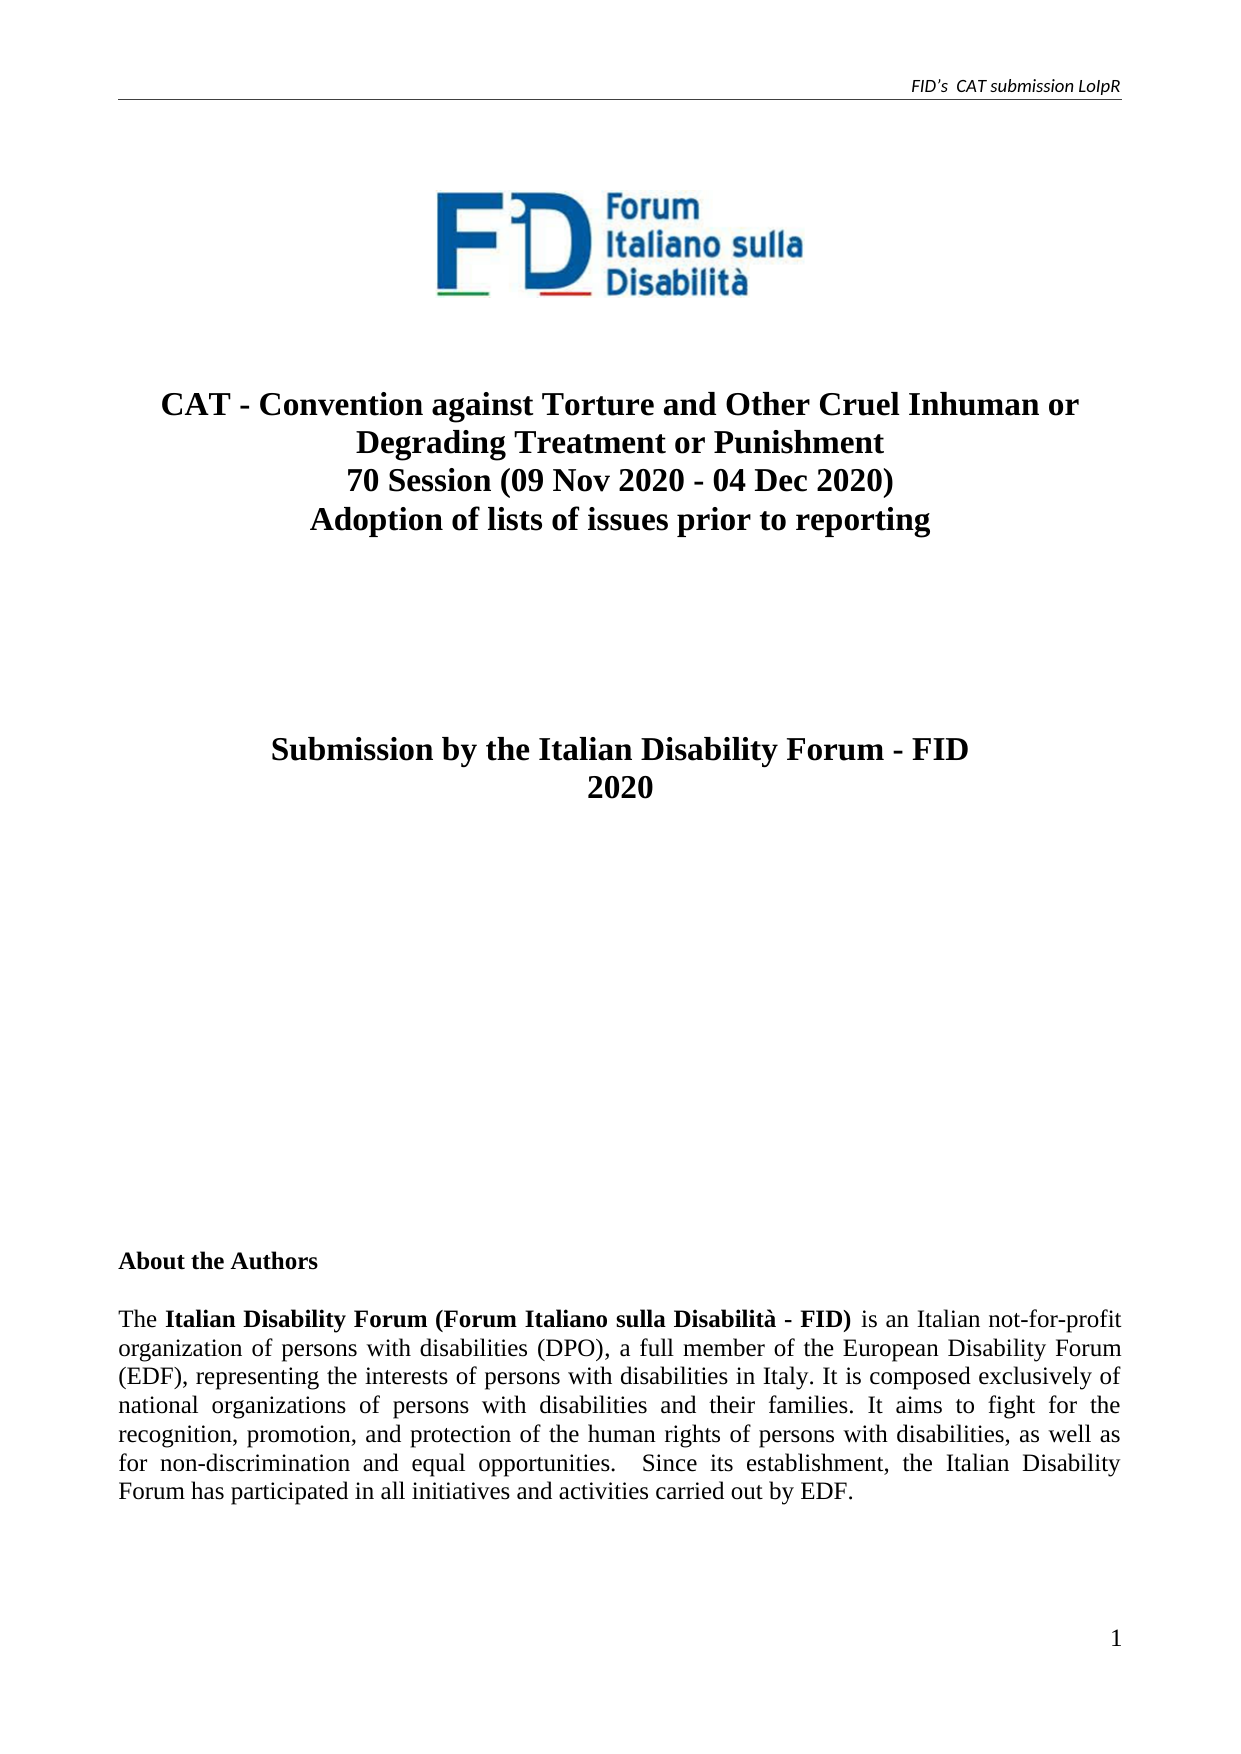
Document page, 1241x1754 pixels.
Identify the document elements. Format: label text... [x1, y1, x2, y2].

text About the Authors [118, 1246, 1122, 1275]
text Submission by the Italian Disability Forum - FID [118, 729, 1122, 767]
text 70 Session (09 Nov 2020 - 04 Dec 2020) [118, 461, 1122, 499]
text Adoption of lists of issues prior to reporting [118, 499, 1122, 537]
picture [435, 190, 805, 298]
text 2020 [118, 767, 1122, 806]
text The Italian Disability Forum (Forum Italiano sulla Disabilità - FID) is an Italian not-for-profit organization of persons with disabilities (DPO), a full member of the European Disability Forum (EDF), representing the interests of persons with disabilities in Italy. It is composed exclusively of national organizations of persons with disabilities and their families. It aims to fight for the recognition, promotion, and protection of the human rights of persons with disabilities, as well as for non-discrimination and equal opportunities. Since its establishment, the Italian Disability Forum has participated in all initiatives and activities carried out by EDF. [118, 1304, 1122, 1505]
text CAT - Convention against Torture and Other Cruel Inhuman or Degrading Treatment or Punishment [118, 384, 1122, 461]
